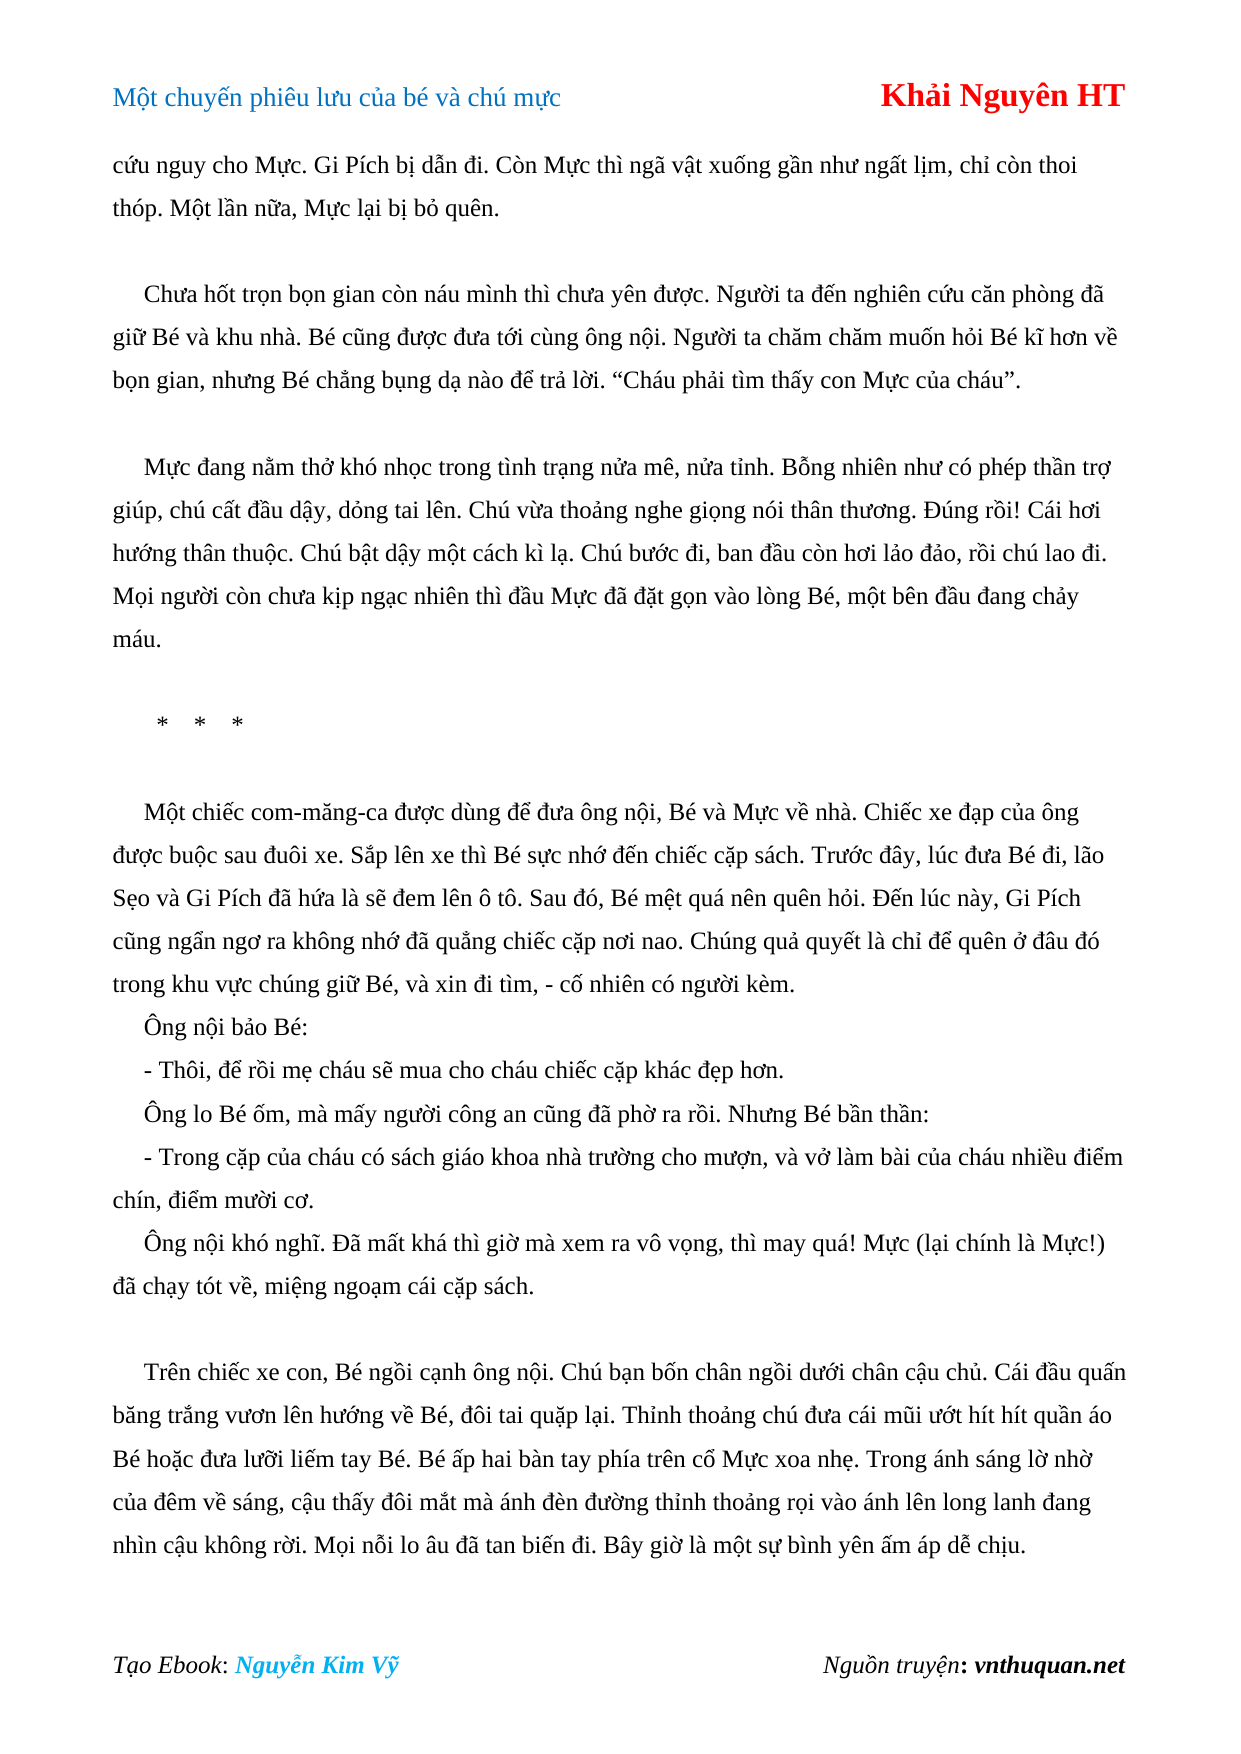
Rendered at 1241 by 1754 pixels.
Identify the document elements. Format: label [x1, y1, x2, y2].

text [112, 150, 1128, 1602]
